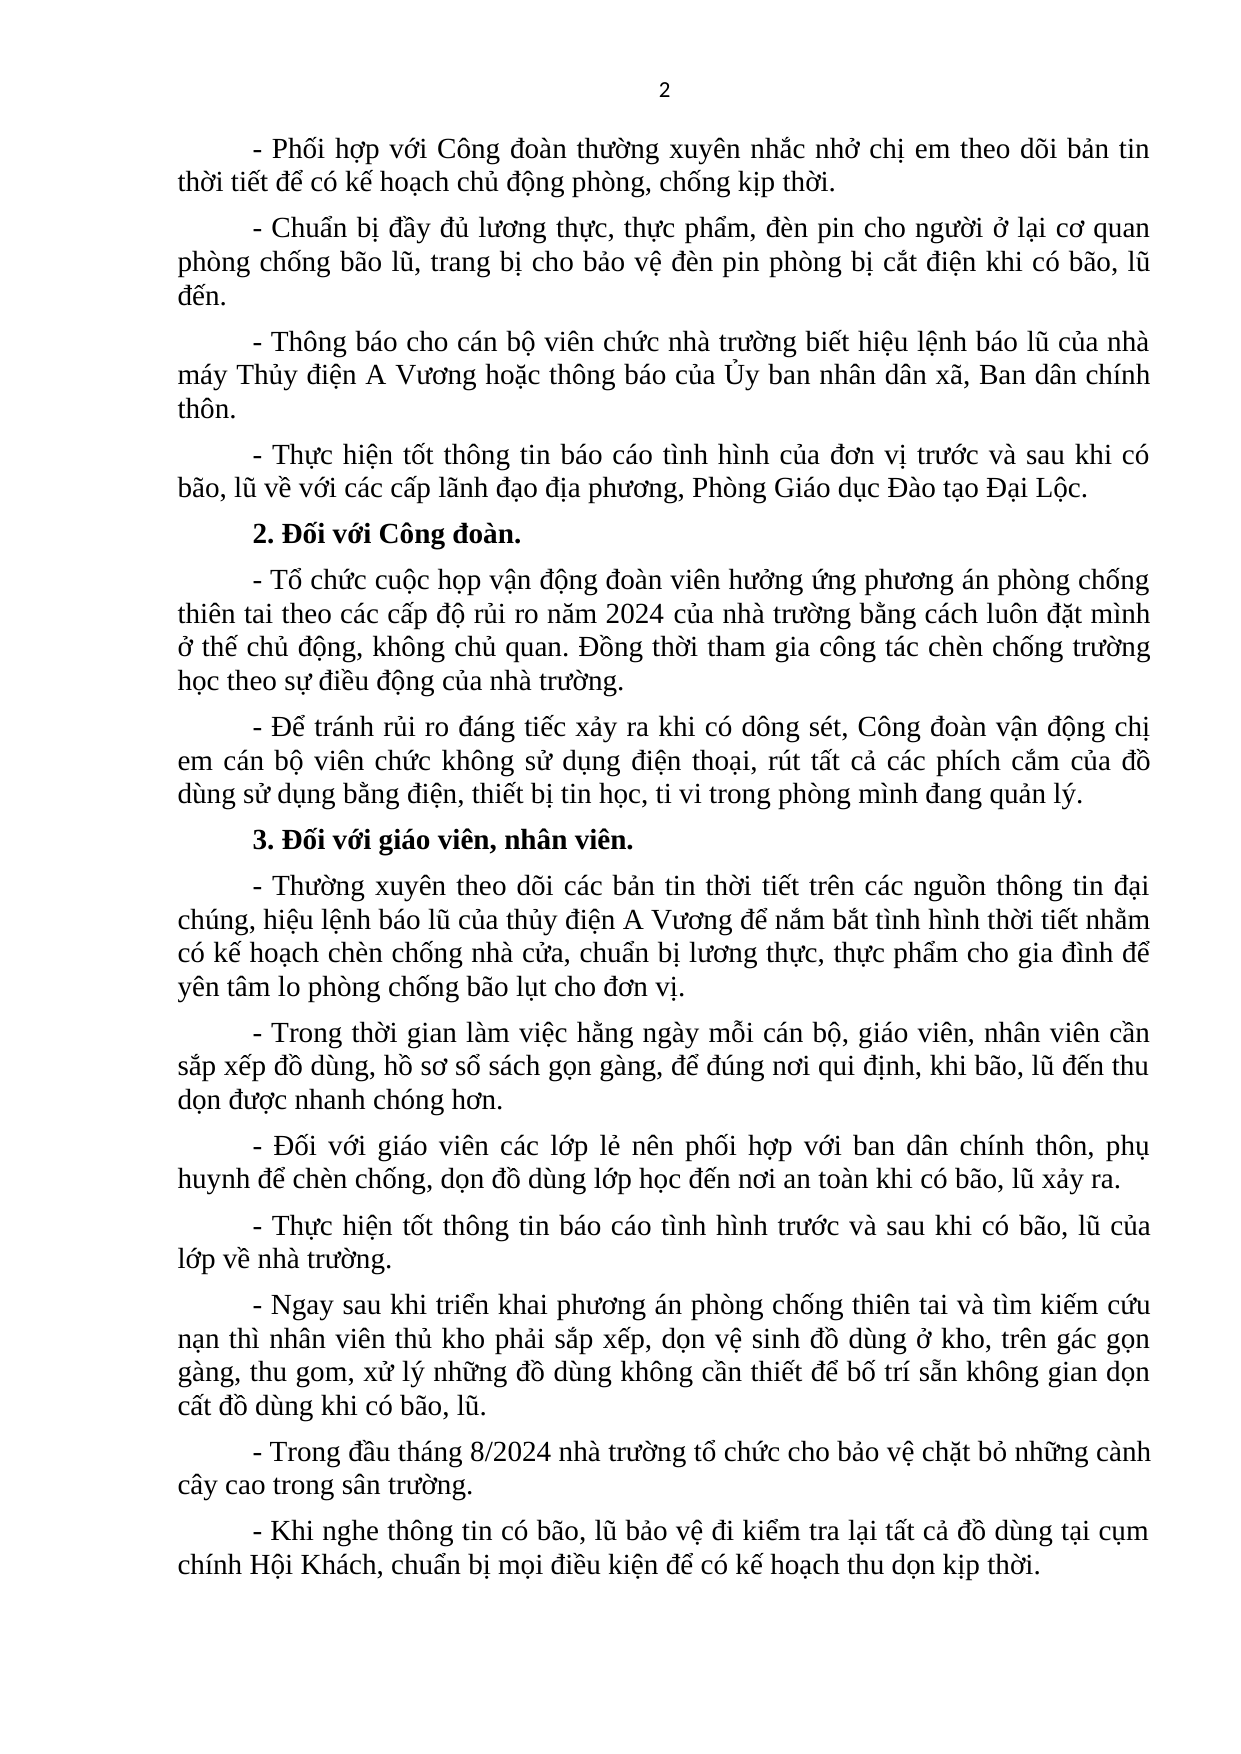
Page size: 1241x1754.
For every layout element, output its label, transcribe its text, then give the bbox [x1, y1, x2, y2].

text - Chuẩn bị đầy đủ lương thực, thực phẩm, đèn pin cho người ở lại cơ quan phòng chống bão lũ, trang bị cho bảo vệ đèn pin phòng bị cắt điện khi có bão, lũ đến. [177, 211, 1152, 311]
text - Thực hiện tốt thông tin báo cáo tình hình của đơn vị trước và sau khi có bão, lũ về với các cấp lãnh đạo địa phương, Phòng Giáo dục Đào tạo Đại Lộc. [177, 437, 1152, 504]
text - Trong thời gian làm việc hằng ngày mỗi cán bộ, giáo viên, nhân viên cần sắp xếp đồ dùng, hồ sơ sổ sách gọn gàng, để đúng nơi qui định, khi bão, lũ đến thu dọn được nhanh chóng hơn. [177, 1015, 1152, 1116]
text - Trong đầu tháng 8/2024 nhà trường tổ chức cho bảo vệ chặt bỏ những cành cây cao trong sân trường. [177, 1434, 1152, 1501]
text - Khi nghe thông tin có bão, lũ bảo vệ đi kiểm tra lại tất cả đồ dùng tại cụm chính Hội Khách, chuẩn bị mọi điều kiện để có kế hoạch thu dọn kịp thời. [177, 1513, 1152, 1581]
text - Tổ chức cuộc họp vận động đoàn viên hưởng ứng phương án phòng chống thiên tai theo các cấp độ rủi ro năm 2024 của nhà trường bằng cách luôn đặt mình ở thế chủ động, không chủ quan. Đồng thời tham gia công tác chèn chống trường học theo sự điều động của nhà trường. [177, 562, 1152, 697]
text 3. Đối với giáo viên, nhân viên. [177, 822, 1152, 856]
text - Ngay sau khi triển khai phương án phòng chống thiên tai và tìm kiếm cứu nạn thì nhân viên thủ kho phải sắp xếp, dọn vệ sinh đồ dùng ở kho, trên gác gọn gàng, thu gom, xử lý những đồ dùng không cần thiết để bố trí sẵn không gian dọn cất đồ dùng khi có bão, lũ. [177, 1287, 1152, 1421]
text - Phối hợp với Công đoàn thường xuyên nhắc nhở chị em theo dõi bản tin thời tiết để có kế hoạch chủ động phòng, chống kịp thời. [177, 131, 1152, 198]
text - Thường xuyên theo dõi các bản tin thời tiết trên các nguồn thông tin đại chúng, hiệu lệnh báo lũ của thủy điện A Vương để nắm bắt tình hình thời tiết nhằm có kế hoạch chèn chống nhà cửa, chuẩn bị lương thực, thực phẩm cho gia đình để yên tâm lo phòng chống bão lụt cho đơn vị. [177, 868, 1152, 1002]
text - Thực hiện tốt thông tin báo cáo tình hình trước và sau khi có bão, lũ của lớp về nhà trường. [177, 1208, 1152, 1275]
text - Thông báo cho cán bộ viên chức nhà trường biết hiệu lệnh báo lũ của nhà máy Thủy điện A Vương hoặc thông báo của Ủy ban nhân dân xã, Ban dân chính thôn. [177, 324, 1152, 424]
text - Để tránh rủi ro đáng tiếc xảy ra khi có dông sét, Công đoàn vận động chị em cán bộ viên chức không sử dụng điện thoại, rút tất cả các phích cắm của đồ dùng sử dụng bằng điện, thiết bị tin học, ti vi trong phòng mình đang quản lý. [177, 709, 1152, 810]
text - Đối với giáo viên các lớp lẻ nên phối hợp với ban dân chính thôn, phụ huynh để chèn chống, dọn đồ dùng lớp học đến nơi an toàn khi có bão, lũ xảy ra. [177, 1128, 1152, 1195]
text 2. Đối với Công đoàn. [177, 516, 1152, 550]
